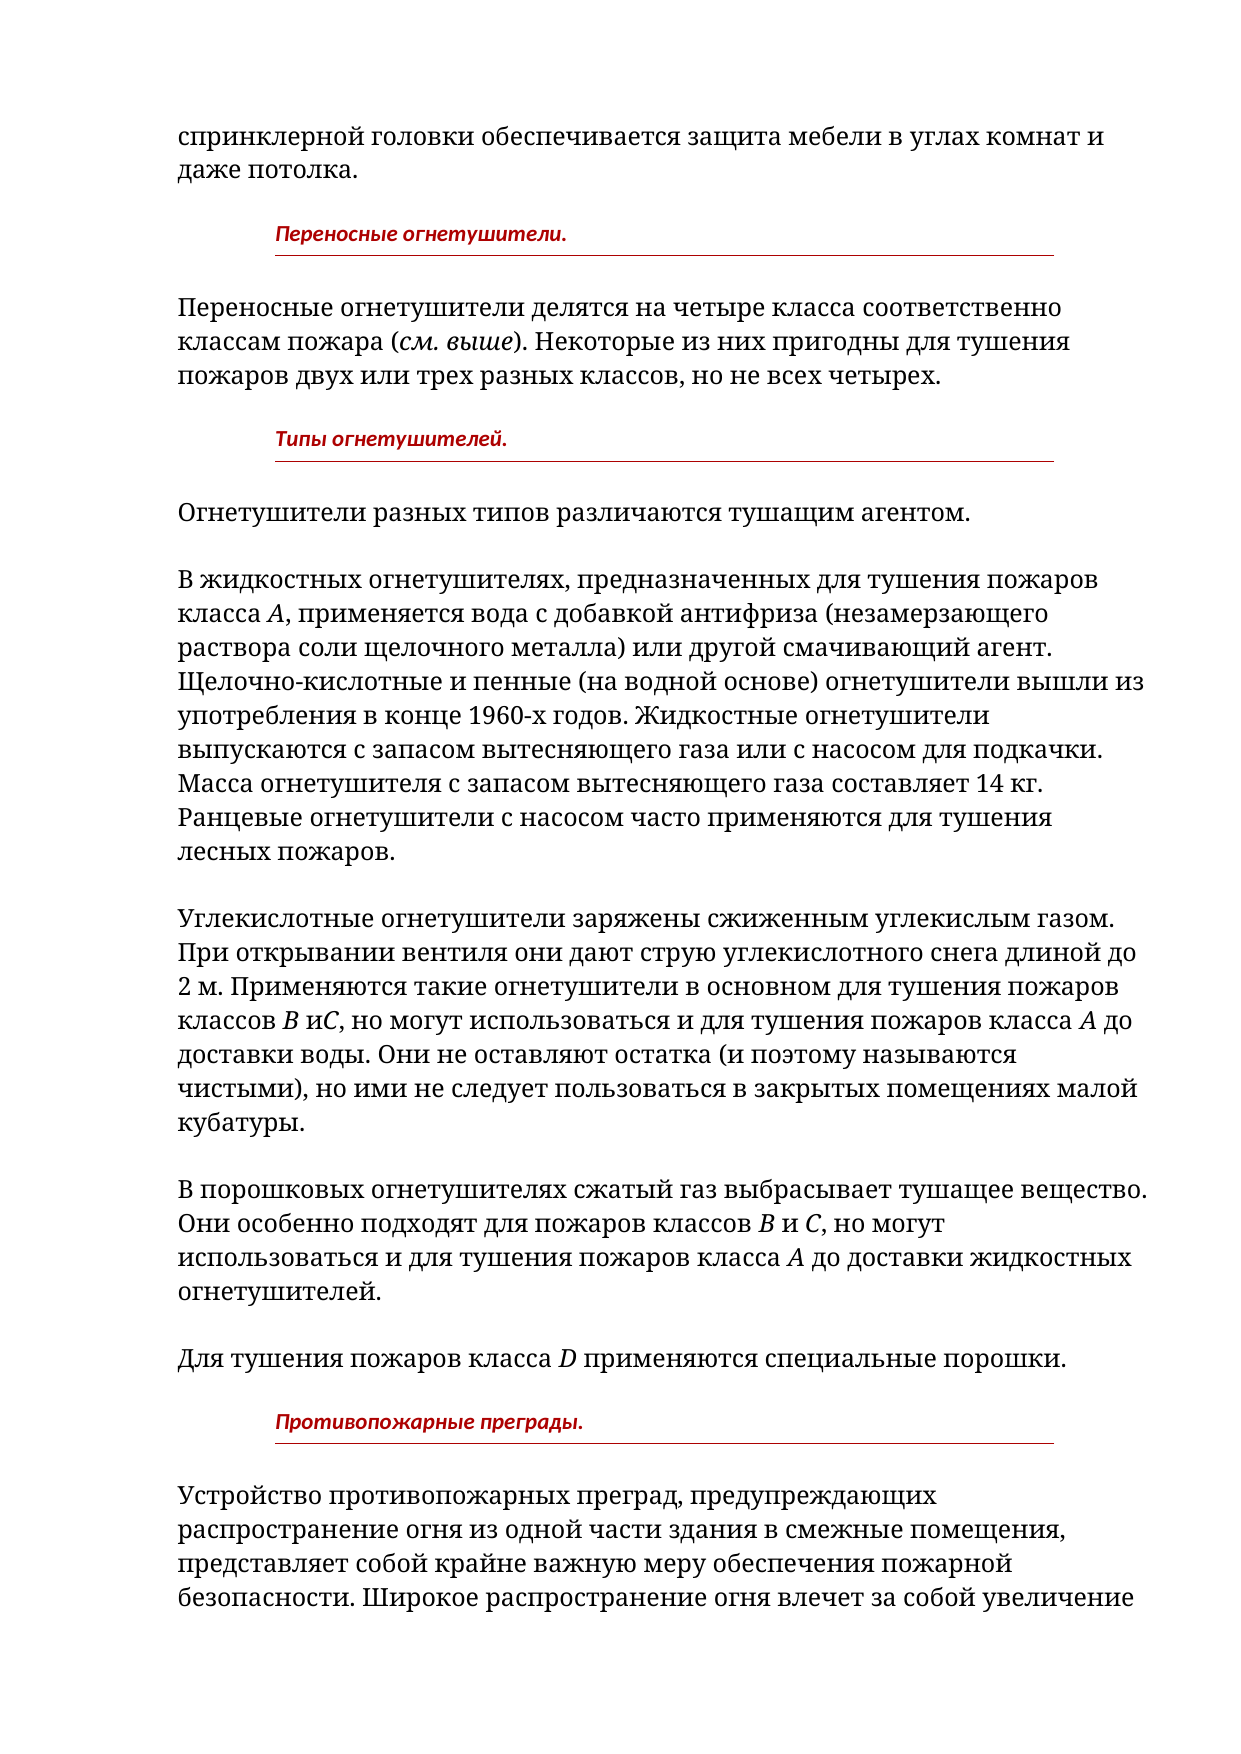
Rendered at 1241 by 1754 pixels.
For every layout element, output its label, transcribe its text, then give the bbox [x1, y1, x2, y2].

text Противопожарные преграды. [275, 1407, 1054, 1443]
text Углекислотные огнетушители заряжены сжиженным углекислым газом. При открывании вентиля они дают струю углекислотного снега длиной до 2 м. Применяются такие огнетушители в основном для тушения пожаров классов B иC, но могут использоваться и для тушения пожаров класса A до доставки воды. Они не оставляют остатка (и поэтому называются чистыми), но ими не следует пользоваться в закрытых помещениях малой кубатуры. [177, 901, 1152, 1139]
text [177, 1477, 1152, 1614]
text В порошковых огнетушителях сжатый газ выбрасывает тушащее вещество. Они особенно подходят для пожаров классов B и C, но могут использоваться и для тушения пожаров класса A до доставки жидкостных огнетушителей. [177, 1171, 1152, 1308]
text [177, 118, 1152, 186]
text В жидкостных огнетушителях, предназначенных для тушения пожаров класса A, применяется вода с добавкой антифриза (незамерзающего раствора соли щелочного металла) или другой смачивающий агент. Щелочно-кислотные и пенные (на водной основе) огнетушители вышли из употребления в конце 1960-х годов. Жидкостные огнетушители выпускаются с запасом вытесняющего газа или с насосом для подкачки. Масса огнетушителя с запасом вытесняющего газа составляет 14 кг. Ранцевые огнетушители с насосом часто применяются для тушения лесных пожаров. [177, 561, 1152, 868]
text Огнетушители разных типов различаются тушащим агентом. [177, 495, 1152, 529]
text Для тушения пожаров класса D применяются специальные порошки. [177, 1340, 1152, 1374]
text Типы огнетушителей. [275, 424, 1054, 461]
text Переносные огнетушители делятся на четыре класса соответственно классам пожара (см. выше). Некоторые из них пригодны для тушения пожаров двух или трех разных классов, но не всех четырех. [177, 289, 1152, 392]
text Переносные огнетушители. [275, 219, 1054, 255]
